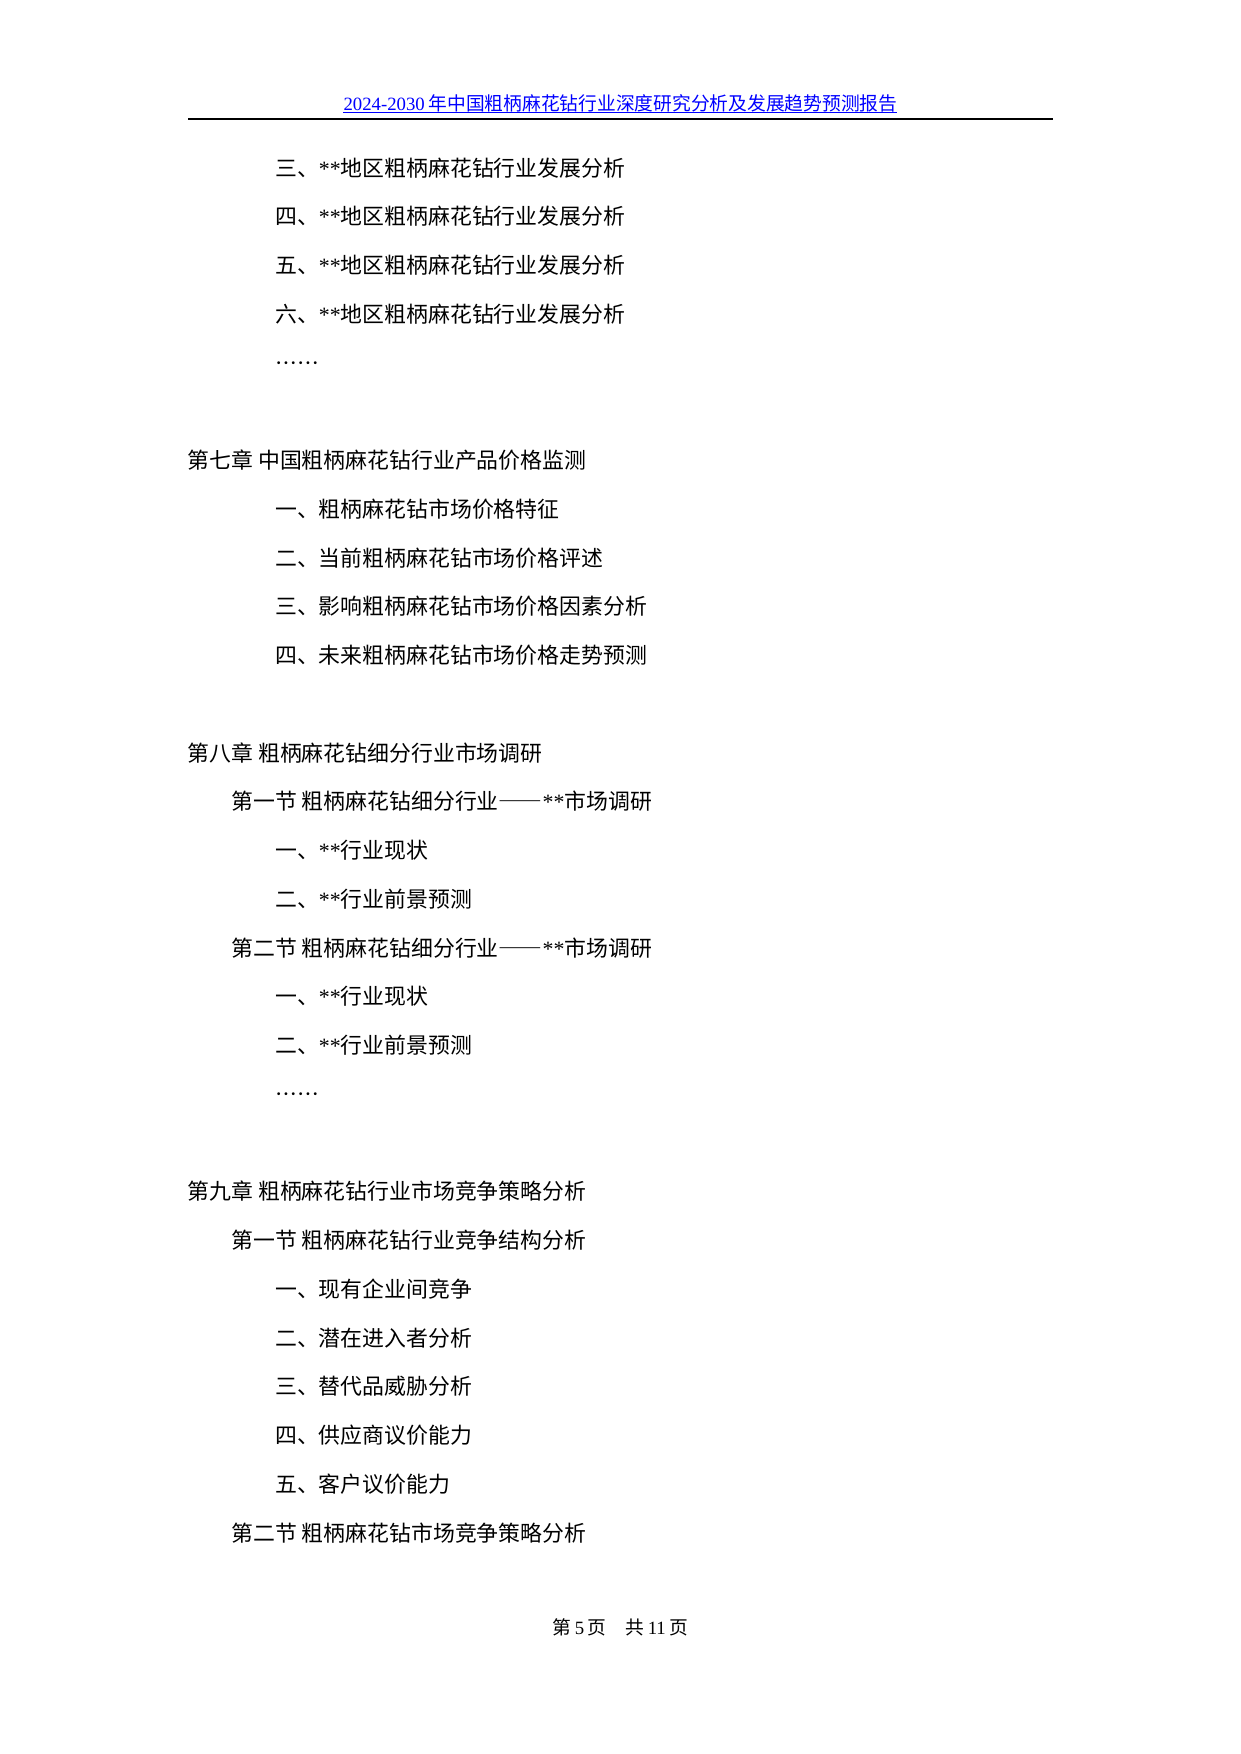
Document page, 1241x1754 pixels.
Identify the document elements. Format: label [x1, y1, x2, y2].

text [187, 150, 1053, 1548]
